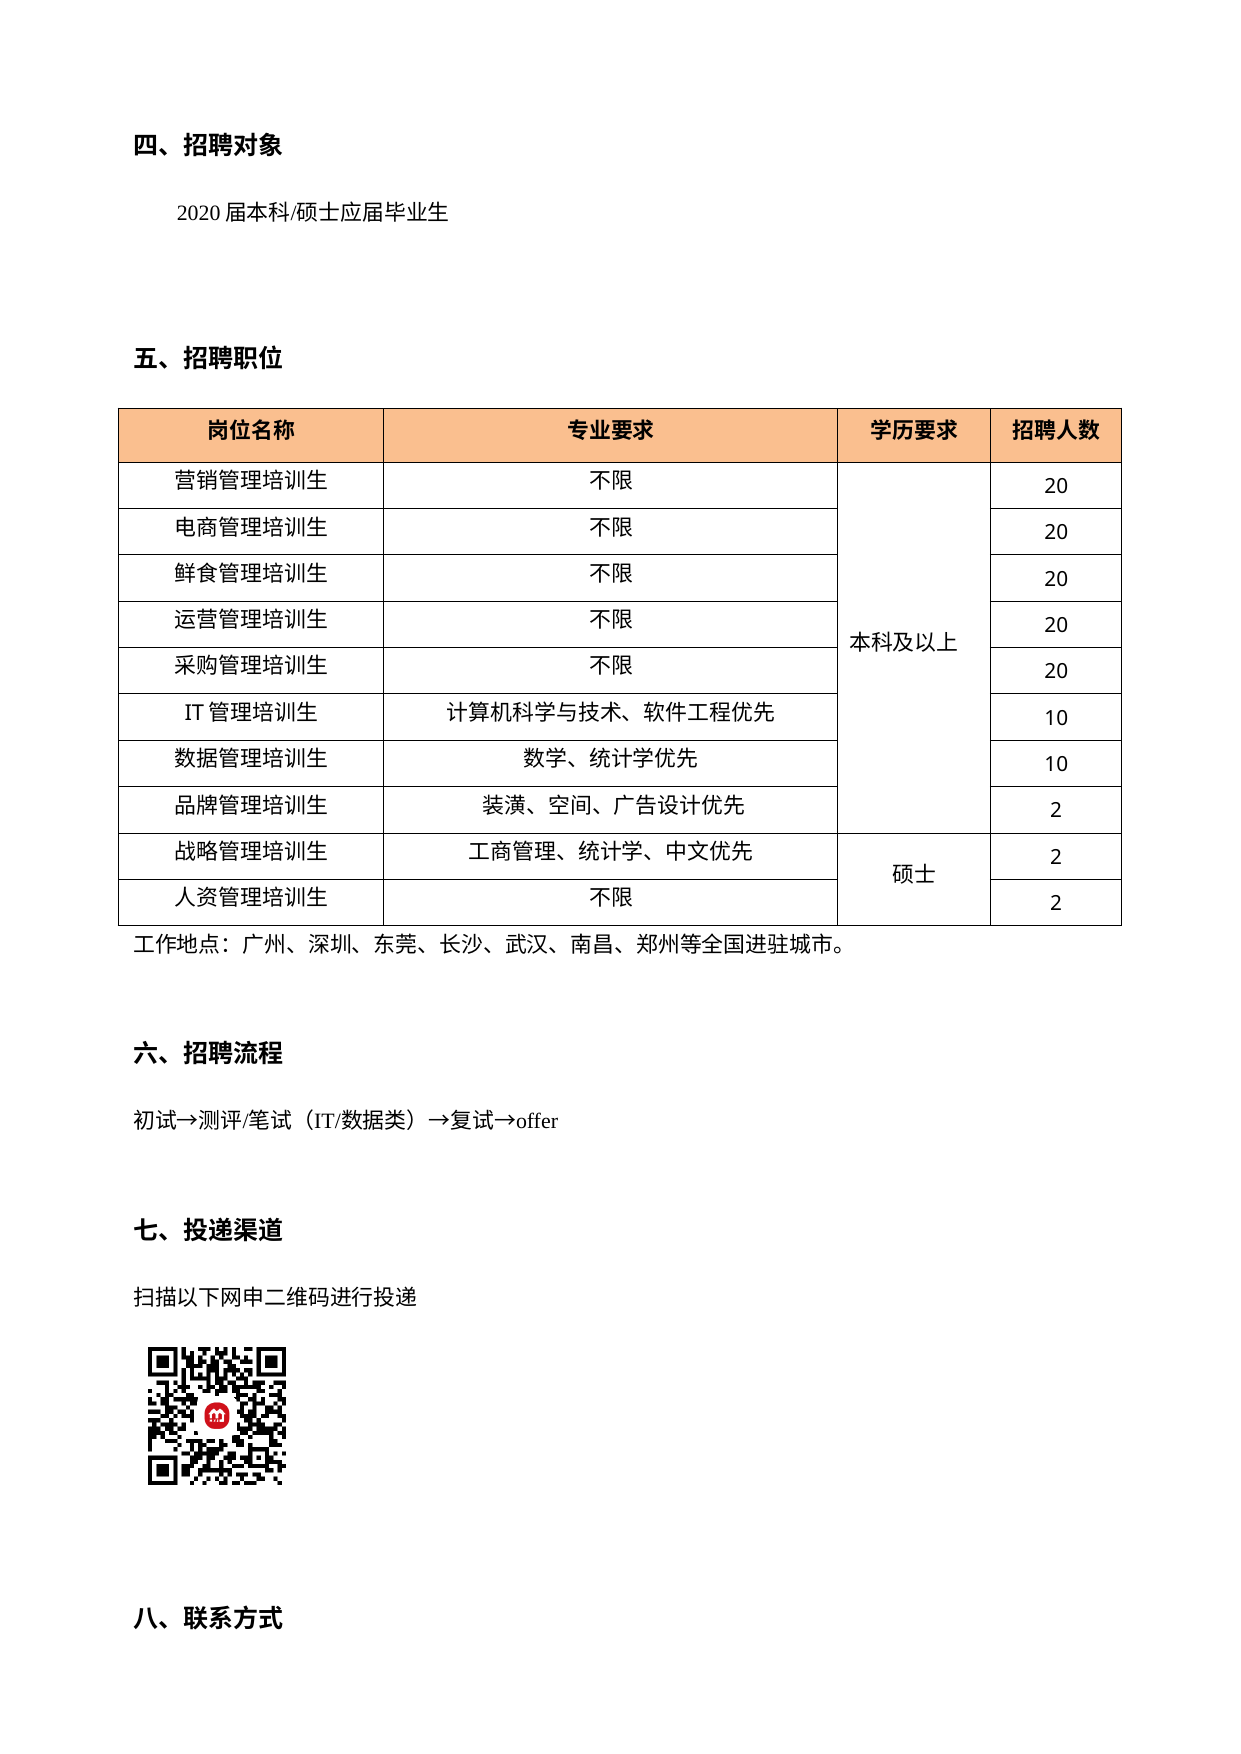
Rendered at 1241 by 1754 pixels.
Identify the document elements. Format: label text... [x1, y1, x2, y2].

table_cell 10 [991, 741, 1121, 786]
table_header 学历要求 [838, 409, 990, 462]
table_cell 工商管理、统计学、中文优先 [384, 834, 837, 879]
table_header 岗位名称 [119, 409, 383, 462]
table_cell 2 [991, 787, 1121, 832]
text 扫描以下网申二维码进行投递 [133, 1279, 1093, 1312]
text 五、招聘职位 [133, 324, 1093, 389]
table_cell 采购管理培训生 [119, 648, 383, 693]
table_cell 数学、统计学优先 [384, 741, 837, 786]
table_cell 鲜食管理培训生 [119, 555, 383, 601]
table_cell IT管理培训生 [119, 694, 383, 740]
text 工作地点：广州、深圳、东莞、长沙、武汉、南昌、郑州等全国进驻城市。 [133, 926, 1093, 959]
table_cell 10 [991, 694, 1121, 740]
table_cell 品牌管理培训生 [119, 787, 383, 832]
text 七、投递渠道 [133, 1196, 1093, 1261]
table_cell 不限 [384, 463, 837, 508]
table_cell 不限 [384, 555, 837, 601]
table_cell 20 [991, 648, 1121, 693]
table_cell 人资管理培训生 [119, 880, 383, 925]
text 初试→测评/笔试（IT/数据类）→复试→offer [133, 1103, 1093, 1135]
table_cell 数据管理培训生 [119, 741, 383, 786]
table_header 招聘人数 [991, 409, 1121, 462]
table_cell 2 [991, 834, 1121, 879]
table_cell 20 [991, 463, 1121, 508]
table_cell 不限 [384, 880, 837, 925]
table_cell 本科及以上 [838, 463, 990, 832]
table_cell 不限 [384, 648, 837, 693]
table_cell 装潢、空间、广告设计优先 [384, 787, 837, 832]
table_cell 电商管理培训生 [119, 509, 383, 554]
table_cell 20 [991, 602, 1121, 647]
text 八、联系方式 [133, 1584, 1093, 1649]
table_cell 2 [991, 880, 1121, 925]
table_cell 硕士 [838, 834, 990, 925]
text 四、招聘对象 [133, 111, 1093, 176]
table_cell 20 [991, 555, 1121, 601]
table_cell 不限 [384, 602, 837, 647]
table_cell 20 [991, 509, 1121, 554]
text 2020届本科/硕士应届毕业生 [177, 194, 1093, 227]
text 六、招聘流程 [133, 1019, 1093, 1084]
table_cell 不限 [384, 509, 837, 554]
table_cell 营销管理培训生 [119, 463, 383, 508]
table_cell 计算机科学与技术、软件工程优先 [384, 694, 837, 740]
table_cell 运营管理培训生 [119, 602, 383, 647]
table_header 专业要求 [384, 409, 837, 462]
picture [144, 1343, 290, 1489]
table_cell 战略管理培训生 [119, 834, 383, 879]
